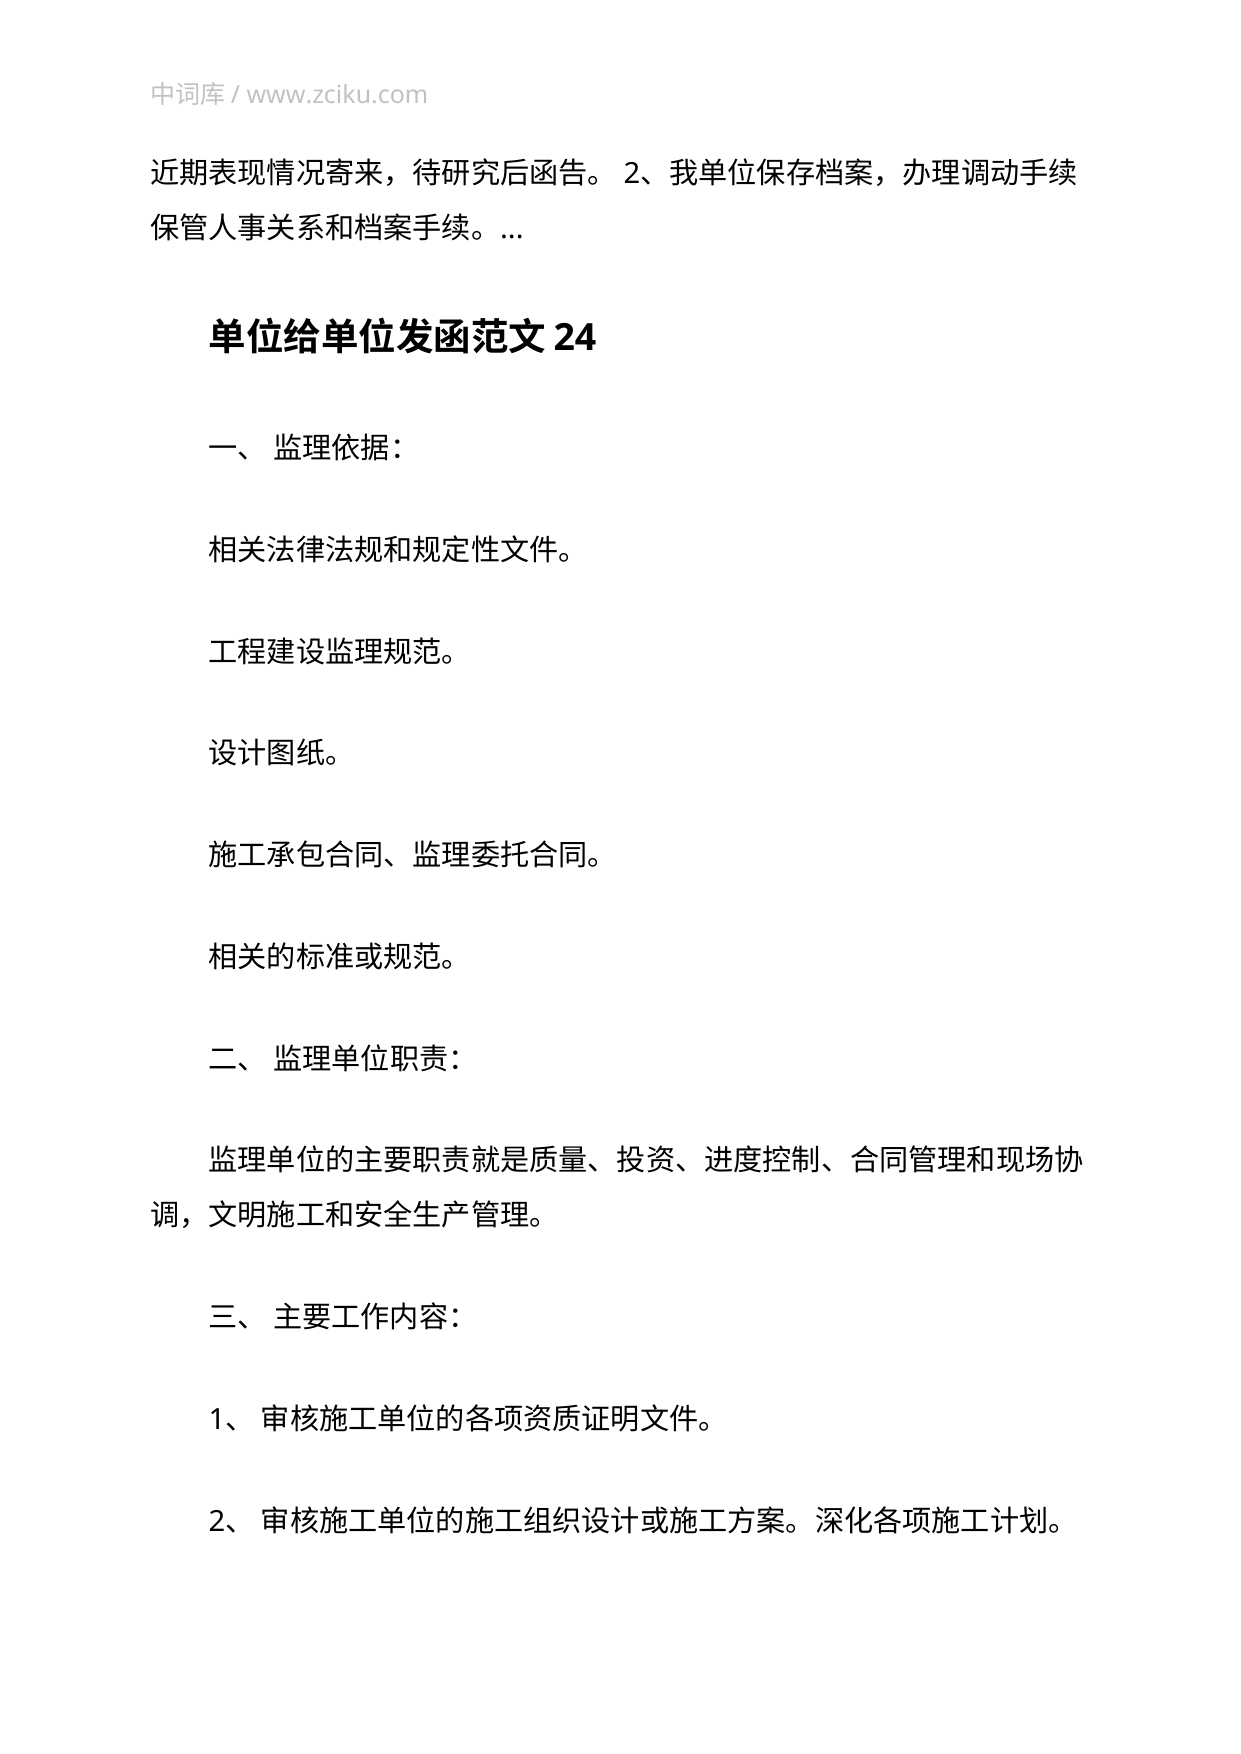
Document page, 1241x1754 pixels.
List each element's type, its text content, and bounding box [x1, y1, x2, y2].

text 监理单位的主要职责就是质量、投资、进度控制、合同管理和现场协调，文明施工和安全生产管理。 [150, 1137, 1090, 1234]
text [150, 150, 1090, 247]
text 一、 监理依据： [150, 424, 1090, 467]
text 相关法律法规和规定性文件。 [150, 526, 1090, 569]
text 二、 监理单位职责： [150, 1035, 1090, 1077]
text 工程建设监理规范。 [150, 628, 1090, 670]
text 1、 审核施工单位的各项资质证明文件。 [150, 1395, 1090, 1438]
text 单位给单位发函范文24 [150, 307, 1090, 361]
text 相关的标准或规范。 [150, 933, 1090, 976]
text 施工承包合同、监理委托合同。 [150, 832, 1090, 874]
text 设计图纸。 [150, 730, 1090, 772]
text 三、 主要工作内容： [150, 1294, 1090, 1336]
text 2、 审核施工单位的施工组织设计或施工方案。深化各项施工计划。 [150, 1497, 1090, 1540]
